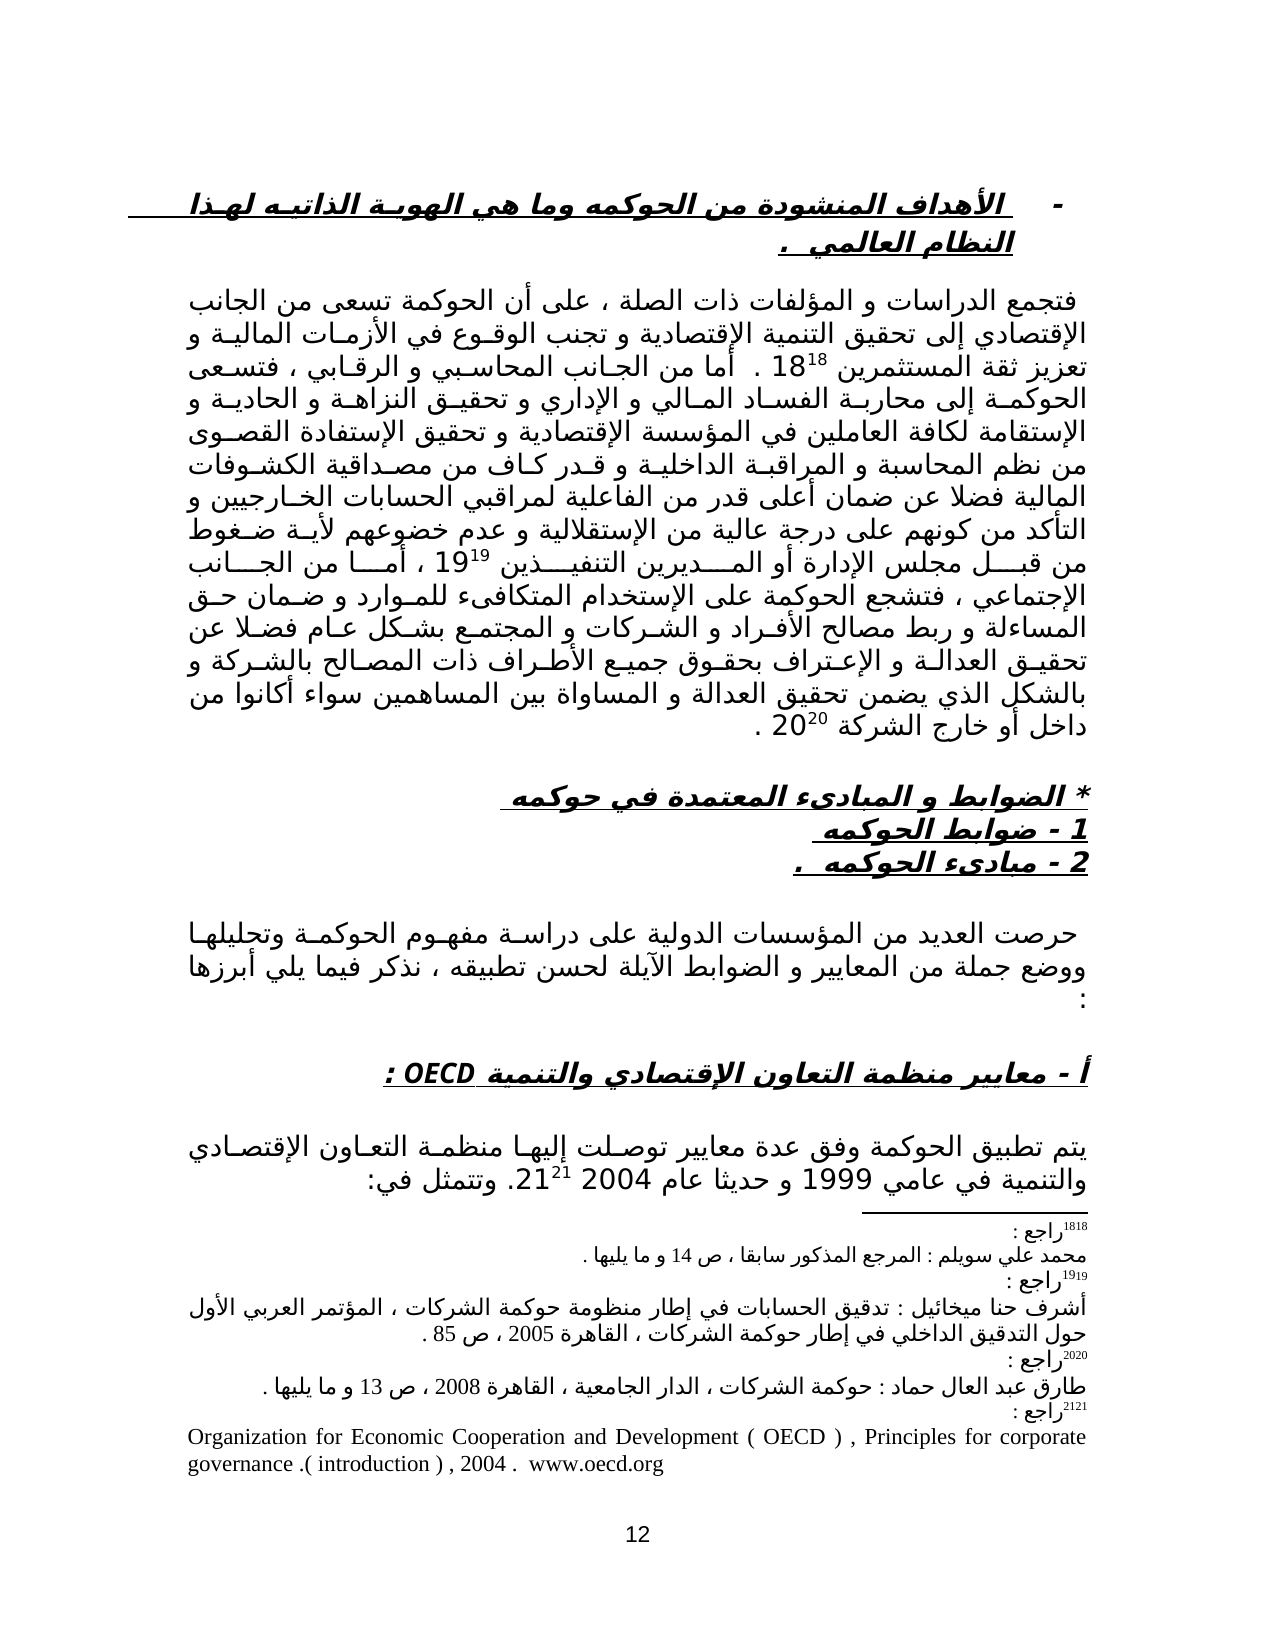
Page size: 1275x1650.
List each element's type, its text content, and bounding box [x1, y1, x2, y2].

text * الضوابط و المبادىء المعتمدة في حوكمه [187, 781, 1087, 813]
text أ - معايير منظمة التعاون الإقتصادي والتنمية OECD : [187, 1053, 1087, 1092]
text حرصت العديد من المؤسسات الدولية على دراسة مفهوم الحوكمة وتحليلها ووضع جملة من المعايير و الضوابط الآيلة لحسن تطبيقه ، نذكر فيما يلي أبرزها : [187, 917, 1087, 1015]
text فتجمع الدراسات و المؤلفات ذات الصلة ، على أن الحوكمة تسعى من الجانب الإقتصادي إلى تحقيق التنمية الإقتصادية و تجنب الوقوع في الأزمات المالية و تعزيز ثقة المستثمرين 18 . أما من الجانب المحاسبي و الرقابي ، فتسعى الحوكمة إلى محاربة الفساد المالي و الإداري و تحقيق النزاهة و الحادية و الإستقامة لكافة العاملين في المؤسسة الإقتصادية و تحقيق الإستفادة القصوى من نظم المحاسبة و المراقبة الداخلية و قدر كاف من مصداقية الكشوفات المالية فضلا عن ضمان أعلى قدر من الفاعلية لمراقبي الحسابات الخارجيين و التأكد من كونهم على درجة عالية من الإستقلالية و عدم خضوعهم لأية ضغوط من قبل مجلس الإدارة أو المديرين التنفيذين 19 ، أما من الجانب الإجتماعي ، فتشجع الحوكمة على الإستخدام المتكافىء للموارد و ضمان حق المساءلة و ربط مصالح الأفراد و الشركات و المجتمع بشكل عام فضلا عن تحقيق العدالة و الإعتراف بحقوق جميع الأطراف ذات المصالح بالشركة و بالشكل الذي يضمن تحقيق العدالة و المساواة بين المساهمين سواء أكانوا من داخل أو خارج الشركة 20 . [187, 284, 1087, 742]
text 1 - ضوابط الحوكمه [187, 813, 1087, 846]
text 2 - مبادىء الحوكمه . [187, 846, 1087, 879]
text يتم تطبيق الحوكمة وفق عدة معايير توصلت إليها منظمة التعاون الإقتصادي والتنمية في عامي 1999 و حديثا عام 2004 21. وتتمثل في: [187, 1130, 1087, 1196]
list الأهداف المنشودة من الحوكمه وما هي الهوية الذاتيه لهذا النظام العالمي . [187, 188, 1050, 259]
